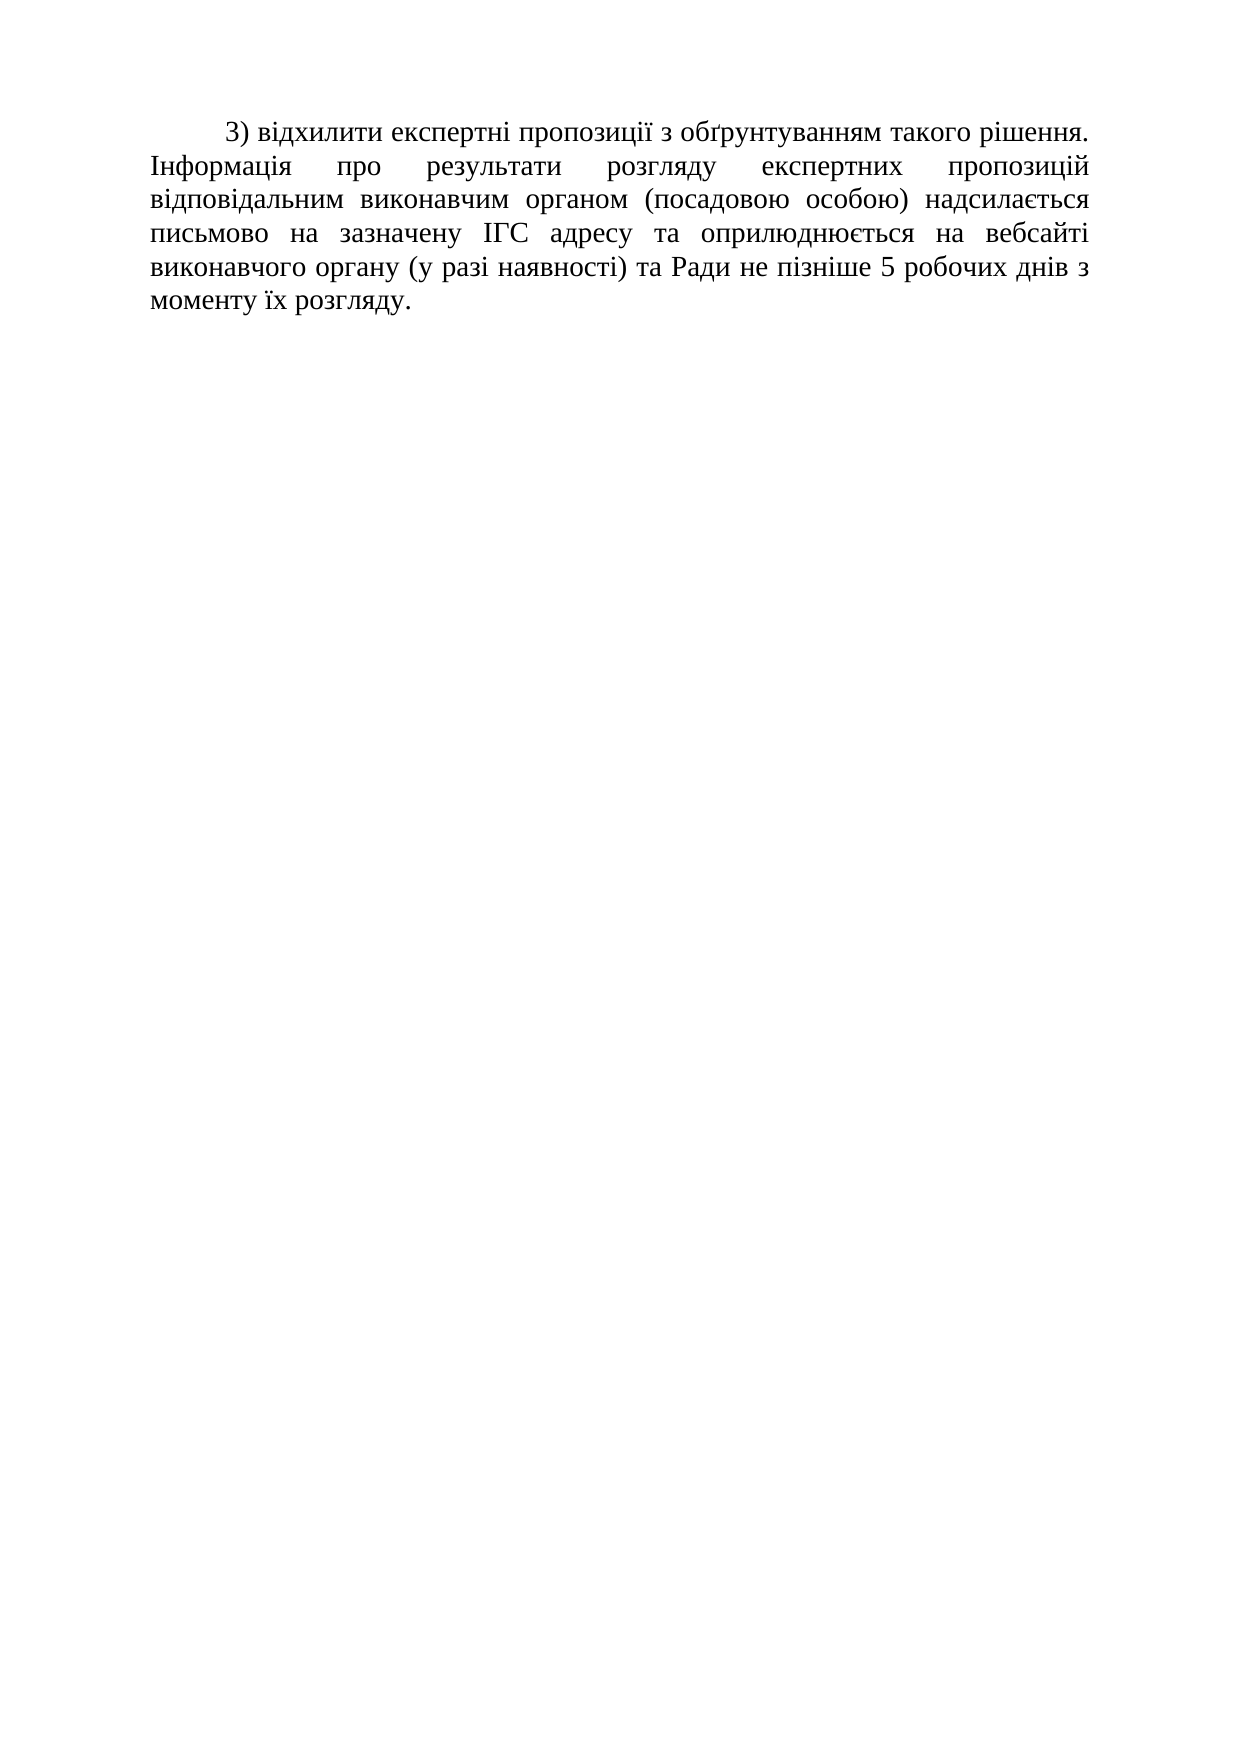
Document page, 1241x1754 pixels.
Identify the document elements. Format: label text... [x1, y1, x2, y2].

text 3) відхилити експертні пропозиції з обґрунтуванням такого рішення. Інформація про результати розгляду експертних пропозицій відповідальним виконавчим органом (посадовою особою) надсилається письмово на зазначену ІГС адресу та оприлюднюється на вебсайті виконавчого органу (у разі наявності) та Ради не пізніше 5 робочих днів з моменту їх розгляду. [150, 114, 1090, 316]
